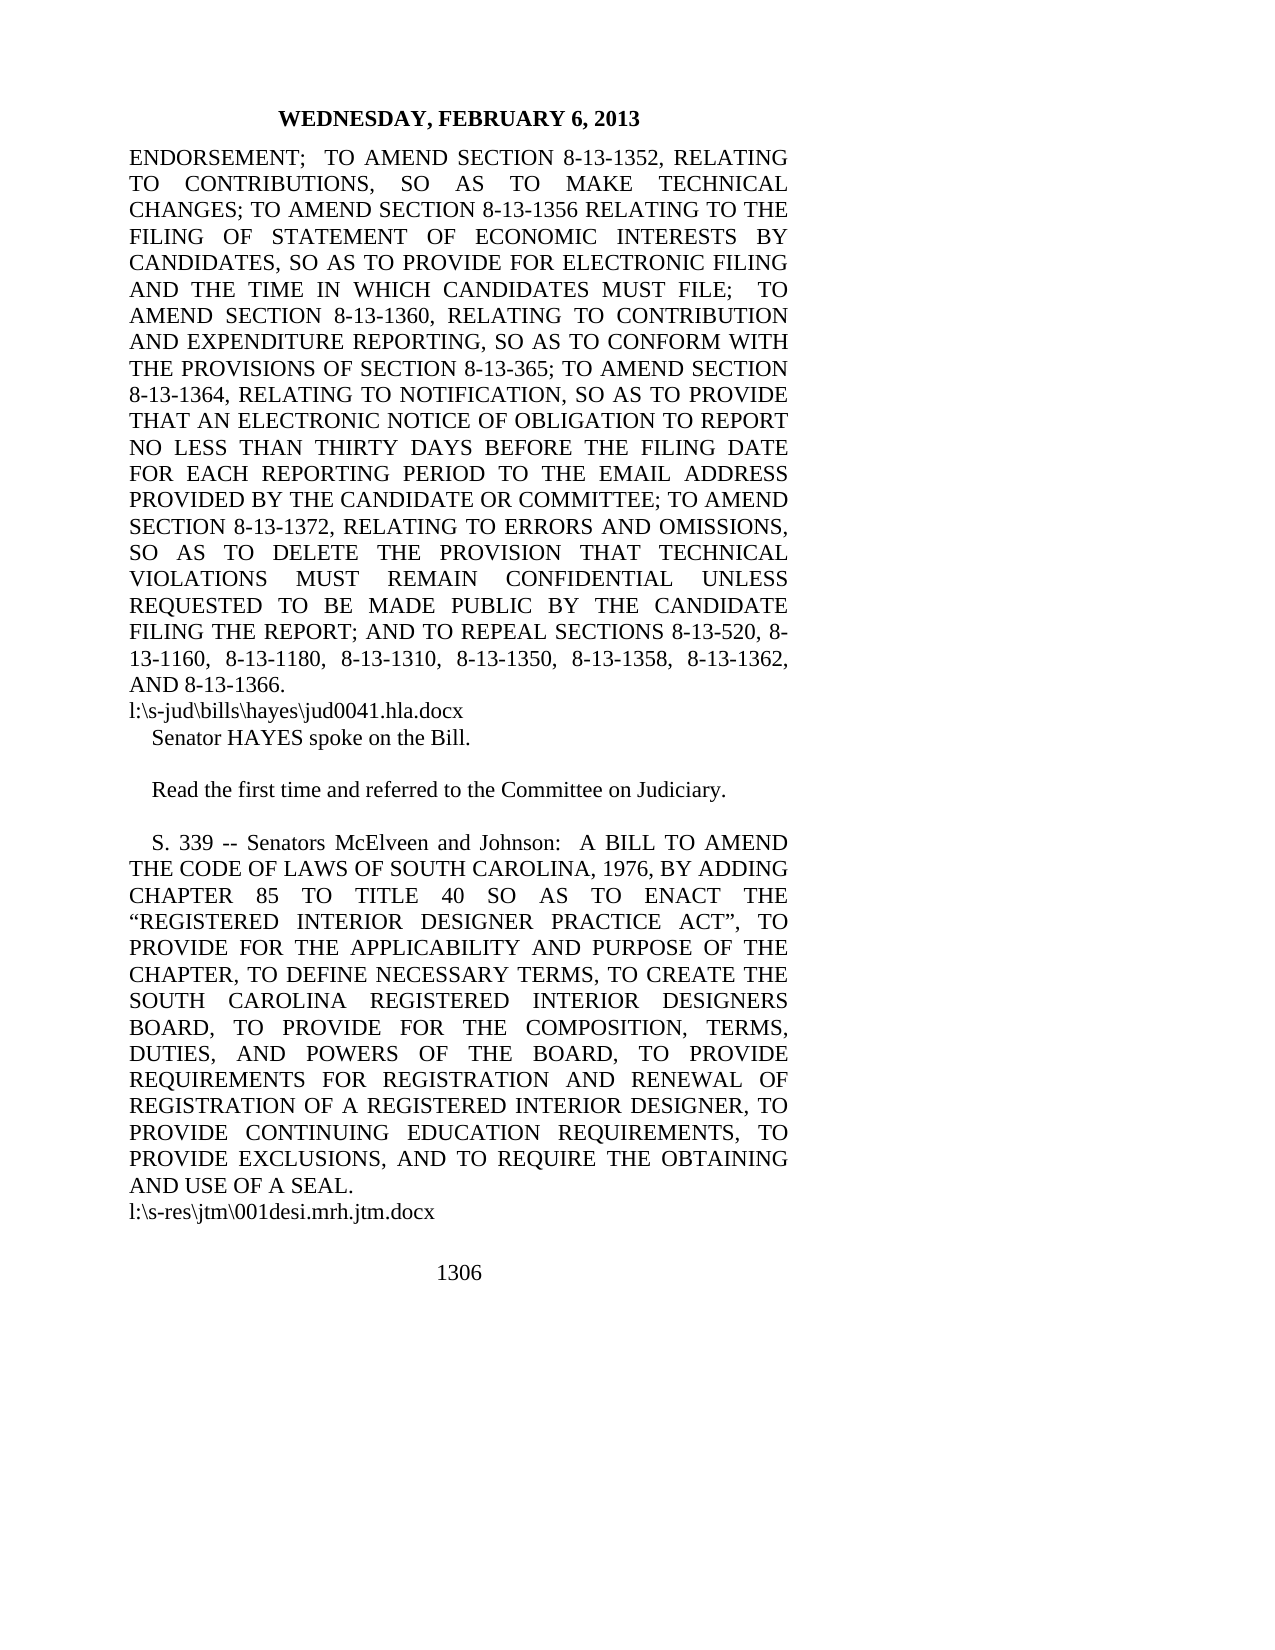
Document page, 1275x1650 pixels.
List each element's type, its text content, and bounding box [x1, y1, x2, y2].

text l:\s-jud\bills\hayes\jud0041.hla.docx [129, 697, 789, 724]
text l:\s-res\jtm\001desi.mrh.jtm.docx [129, 1198, 789, 1224]
text Read the first time and referred to the Committee on Judiciary. [129, 776, 789, 803]
text S. 339 -- Senators McElveen and Johnson: A BILL TO AMEND THE CODE OF LAWS OF SOUTH CAROLINA, 1976, BY ADDING CHAPTER 85 TO TITLE 40 SO AS TO ENACT THE “REGISTERED INTERIOR DESIGNER PRACTICE ACT”, TO PROVIDE FOR THE APPLICABILITY AND PURPOSE OF THE CHAPTER, TO DEFINE NECESSARY TERMS, TO CREATE THE SOUTH CAROLINA REGISTERED INTERIOR DESIGNERS BOARD, TO PROVIDE FOR THE COMPOSITION, TERMS, DUTIES, AND POWERS OF THE BOARD, TO PROVIDE REQUIREMENTS FOR REGISTRATION AND RENEWAL OF REGISTRATION OF A REGISTERED INTERIOR DESIGNER, TO PROVIDE CONTINUING EDUCATION REQUIREMENTS, TO PROVIDE EXCLUSIONS, AND TO REQUIRE THE OBTAINING AND USE OF A SEAL. [129, 829, 789, 1198]
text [129, 144, 789, 697]
text Senator HAYES spoke on the Bill. [129, 724, 789, 750]
